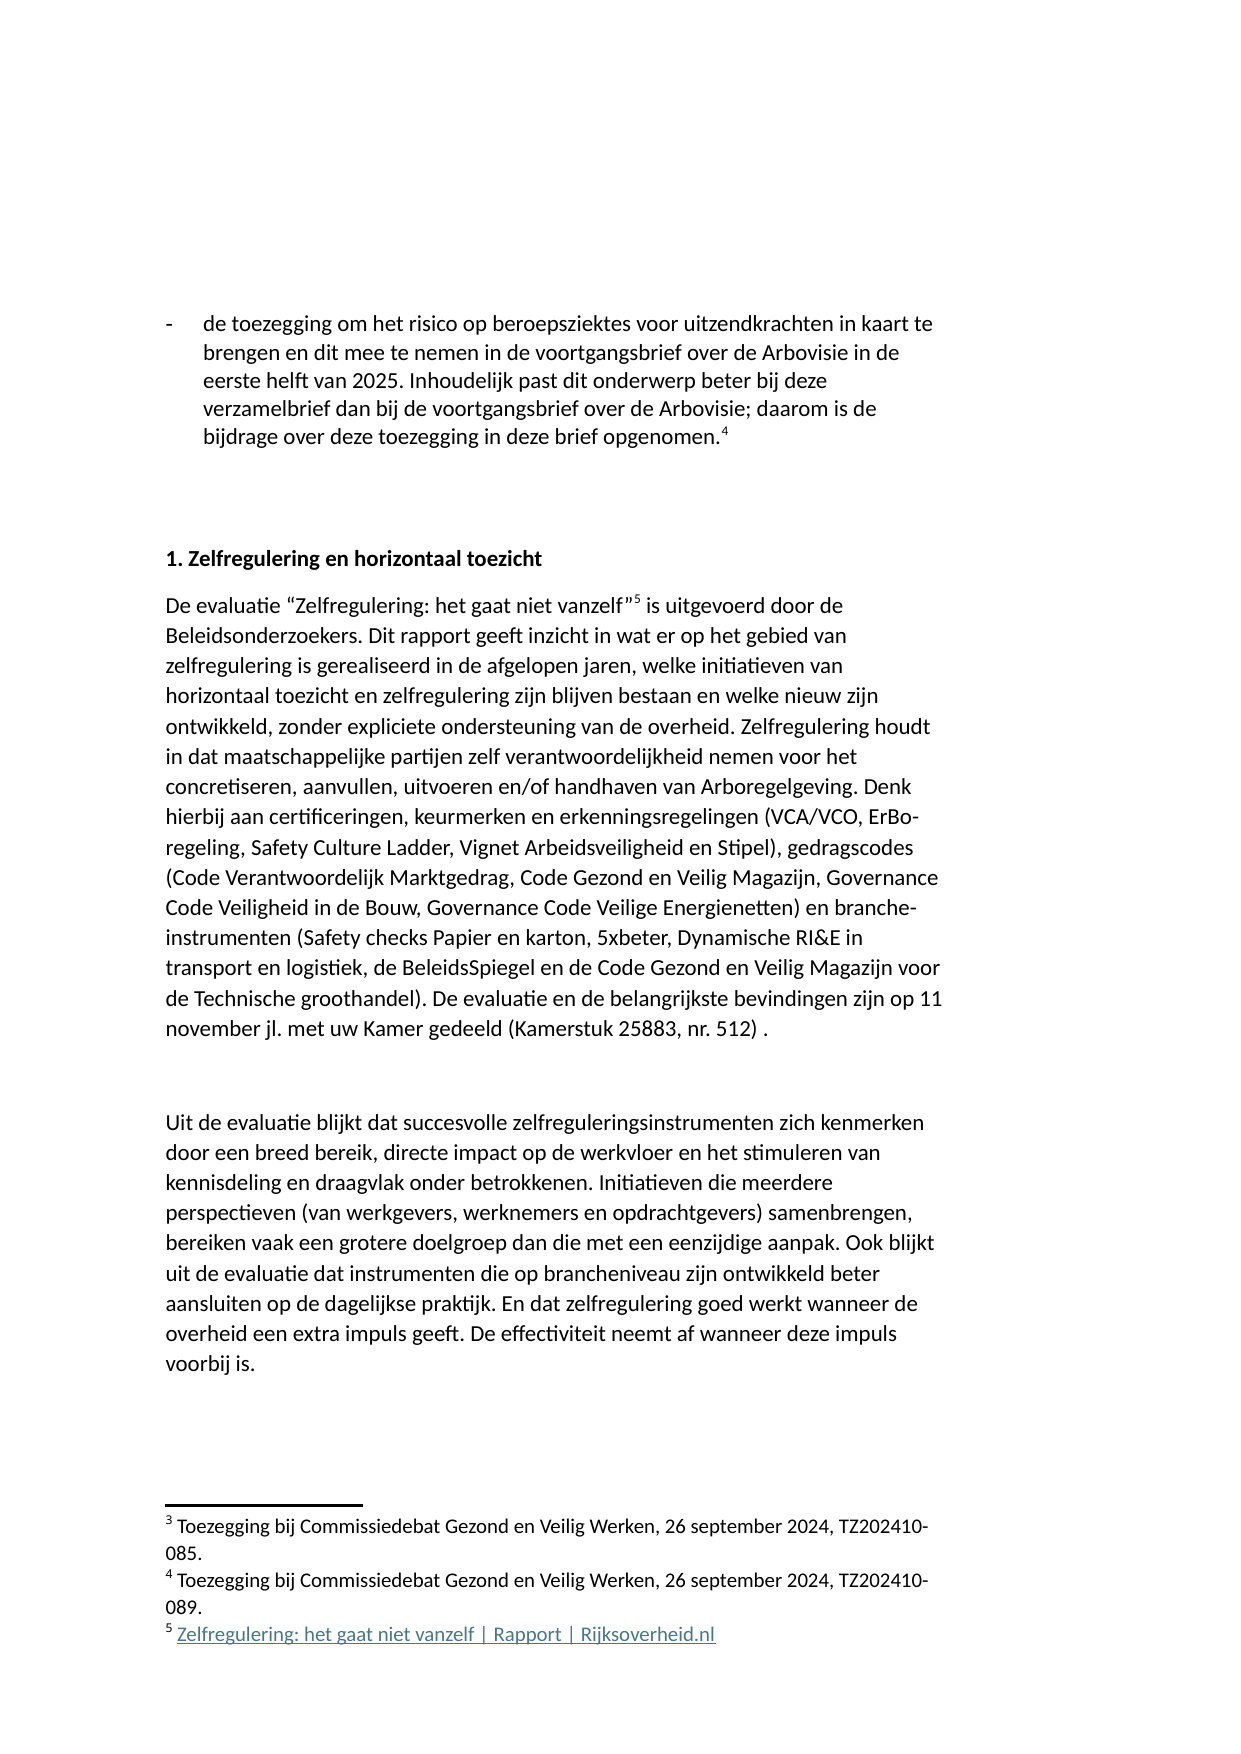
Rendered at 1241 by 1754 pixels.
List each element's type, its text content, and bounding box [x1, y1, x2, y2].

text 1. Zelfregulering en horizontaal toezicht [165, 544, 951, 572]
text Uit de evaluatie blijkt dat succesvolle zelfreguleringsinstrumenten zich kenmerken door een breed bereik, directe impact op de werkvloer en het stimuleren van kennisdeling en draagvlak onder betrokkenen. Initiatieven die meerdere perspectieven (van werkgevers, werknemers en opdrachtgevers) samenbrengen, bereiken vaak een grotere doelgroep dan die met een eenzijdige aanpak. Ook blijkt uit de evaluatie dat instrumenten die op brancheniveau zijn ontwikkeld beter aansluiten op de dagelijkse praktijk. En dat zelfregulering goed werkt wanneer de overheid een extra impuls geeft. De effectiviteit neemt af wanneer deze impuls voorbij is. [165, 1108, 951, 1377]
list de toezegging om het risico op beroepsziektes voor uitzendkrachten in kaart te brengen en dit mee te nemen in de voortgangsbrief over de Arbovisie in de eerste helft van 2025. Inhoudelijk past dit onderwerp beter bij deze verzamelbrief dan bij de voortgangsbrief over de Arbovisie; daarom is de bijdrage over deze toezegging in deze brief opgenomen. [165, 307, 951, 450]
text De evaluatie “Zelfregulering: het gaat niet vanzelf” is uitgevoerd door de Beleidsonderzoekers. Dit rapport geeft inzicht in wat er op het gebied van zelfregulering is gerealiseerd in de afgelopen jaren, welke initiatieven van horizontaal toezicht en zelfregulering zijn blijven bestaan en welke nieuw zijn ontwikkeld, zonder expliciete ondersteuning van de overheid. Zelfregulering houdt in dat maatschappelijke partijen zelf verantwoordelijkheid nemen voor het concretiseren, aanvullen, uitvoeren en/of handhaven van Arboregelgeving. Denk hierbij aan certificeringen, keurmerken en erkenningsregelingen (VCA/VCO, ErBo-regeling, Safety Culture Ladder, Vignet Arbeidsveiligheid en Stipel), gedragscodes (Code Verantwoordelijk Marktgedrag, Code Gezond en Veilig Magazijn, Governance Code Veiligheid in de Bouw, Governance Code Veilige Energienetten) en branche-instrumenten (Safety checks Papier en karton, 5xbeter, Dynamische RI&E in transport en logistiek, de BeleidsSpiegel en de Code Gezond en Veilig Magazijn voor de Technische groothandel). De evaluatie en de belangrijkste bevindingen zijn op 11 november jl. met uw Kamer gedeeld (Kamerstuk 25883, nr. 512) . [165, 591, 951, 1042]
